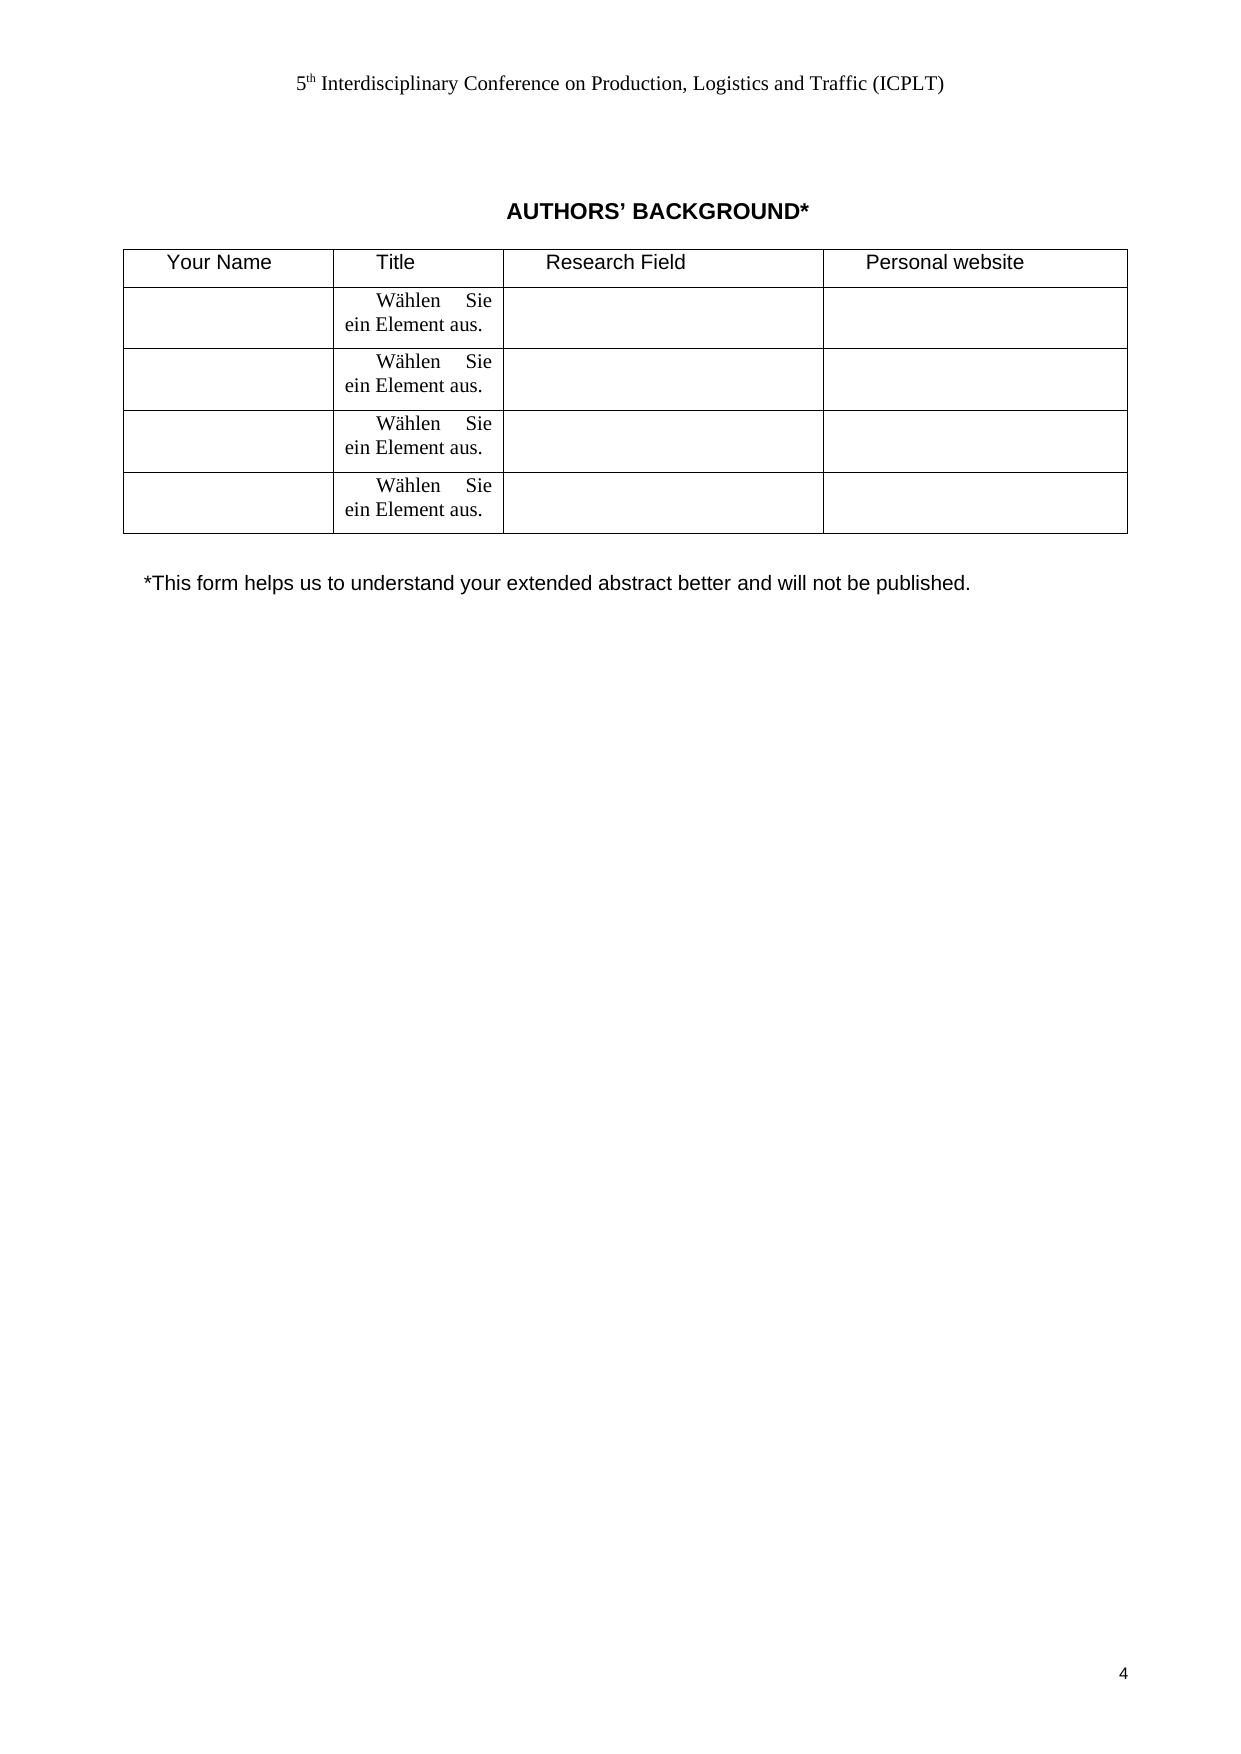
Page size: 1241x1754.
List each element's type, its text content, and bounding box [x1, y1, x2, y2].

table_header Title [334, 250, 503, 287]
table_cell [824, 349, 1127, 410]
table_cell [124, 473, 333, 533]
table_cell [124, 288, 333, 348]
table_cell [824, 288, 1127, 348]
table_cell [124, 349, 333, 410]
table_header Your Name [124, 250, 333, 287]
table_cell [504, 288, 823, 348]
table_cell [504, 349, 823, 410]
table_cell [504, 411, 823, 472]
table_cell [824, 473, 1127, 533]
table_header Personal website [824, 250, 1127, 287]
text *This form helps us to understand your extended abstract better and will not be published. [112, 571, 1128, 595]
text Authors’ background* [187, 198, 1128, 224]
table_header Research Field [504, 250, 823, 287]
table_cell [504, 473, 823, 533]
table_cell [124, 411, 333, 472]
table_cell [824, 411, 1127, 472]
